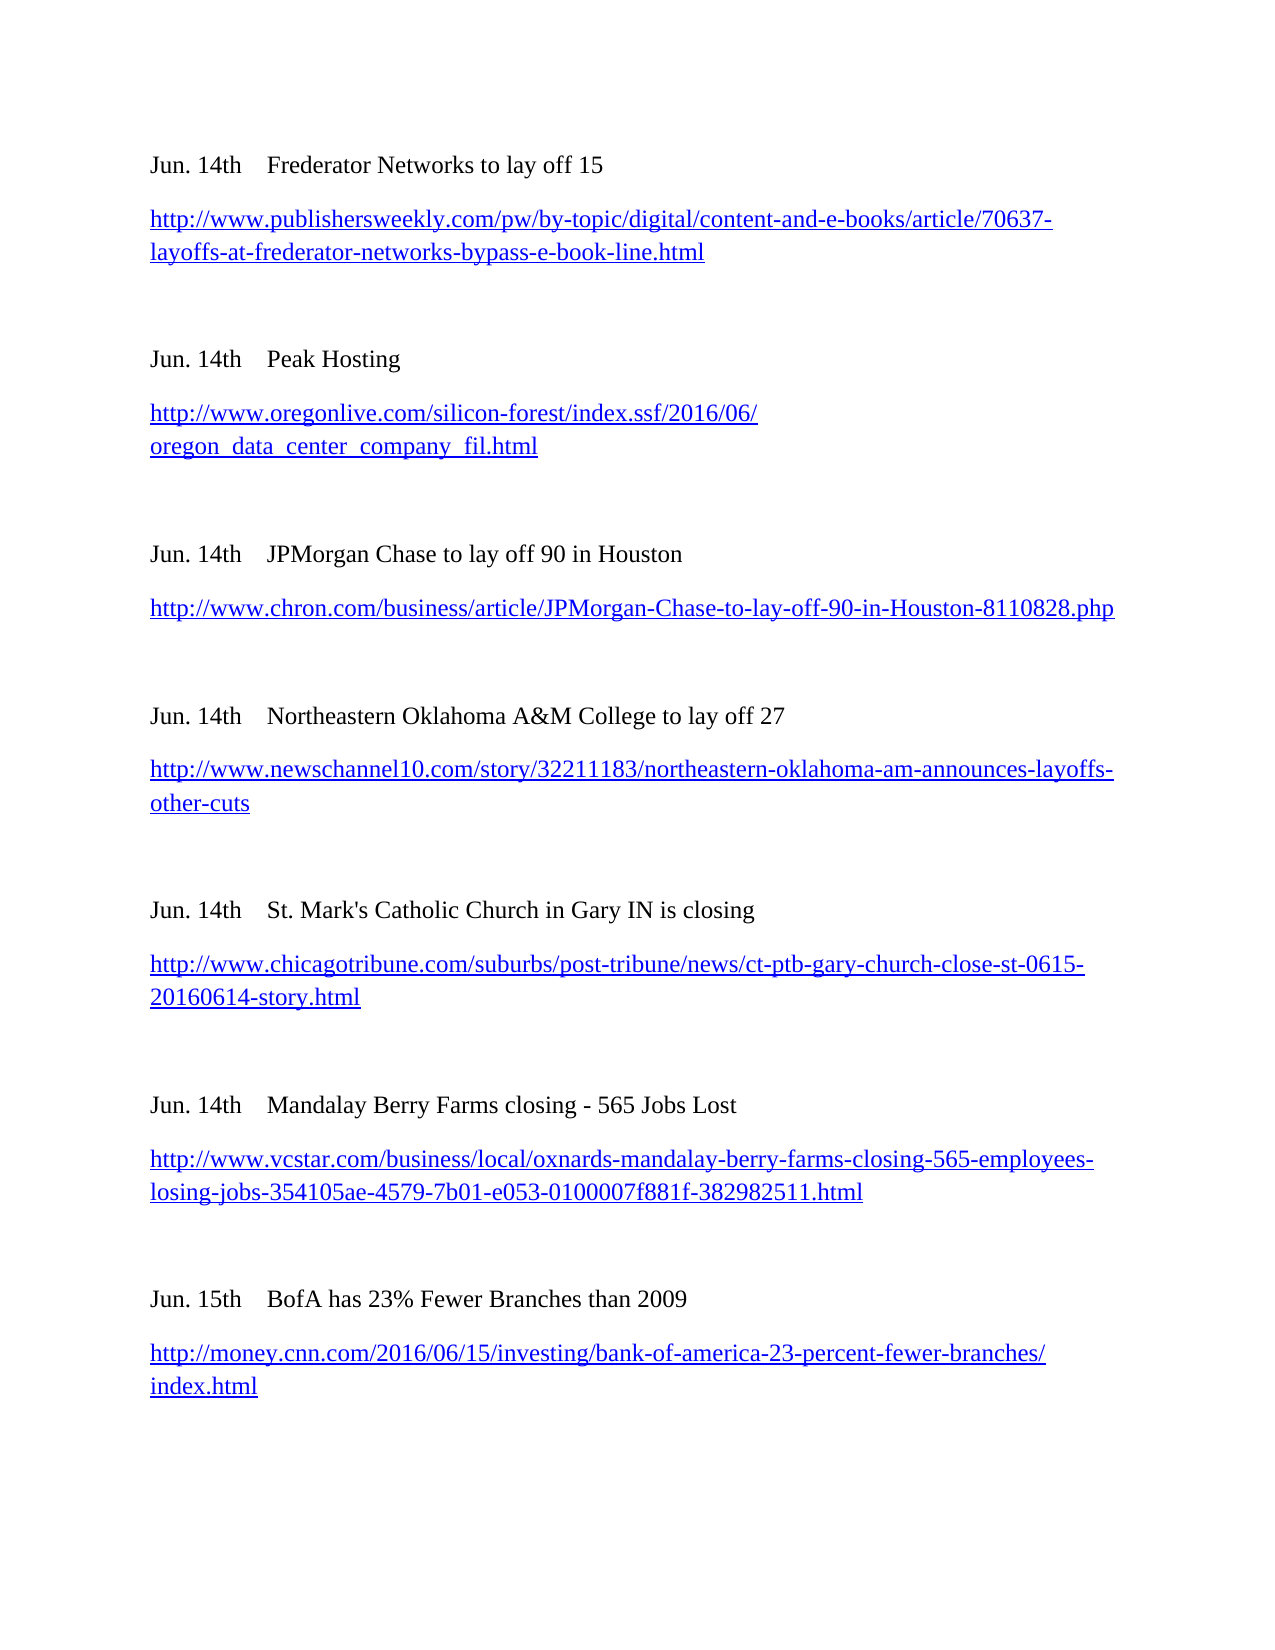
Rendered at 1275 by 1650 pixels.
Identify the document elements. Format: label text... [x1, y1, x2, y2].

text http://www.chron.com/business/article/JPMorgan-Chase-to-lay-off-90-in-Houston-8110828.php [150, 593, 1125, 622]
text http://www.chicagotribune.com/suburbs/post-tribune/news/ct-ptb-gary-church-close-st-0615-20160614-story.html [150, 949, 1125, 1011]
text Jun. 14th Frederator Networks to lay off 15 [150, 150, 1125, 179]
text Jun. 14th JPMorgan Chase to lay off 90 in Houston [150, 539, 1125, 568]
text Jun. 15th BofA has 23% Fewer Branches than 2009 [150, 1284, 1125, 1313]
text Jun. 14th St. Mark's Catholic Church in Gary IN is closing [150, 895, 1125, 924]
text http://www.vcstar.com/business/local/oxnards-mandalay-berry-farms-closing-565-employees-losing-jobs-354105ae-4579-7b01-e053-0100007f881f-382982511.html [150, 1144, 1125, 1206]
text http://www.newschannel10.com/story/32211183/northeastern-oklahoma-am-announces-layoffs-other-cuts [150, 754, 1125, 816]
text http://money.cnn.com/2016/06/15/investing/bank-of-america-23-percent-fewer-branches/index.html [150, 1338, 1125, 1400]
text http://www.oregonlive.com/silicon-forest/index.ssf/2016/06/oregon_data_center_company_fil.html [150, 398, 1125, 460]
text Jun. 14th Northeastern Oklahoma A&M College to lay off 27 [150, 701, 1125, 729]
text Jun. 14th Mandalay Berry Farms closing - 565 Jobs Lost [150, 1090, 1125, 1119]
text Jun. 14th Peak Hosting [150, 344, 1125, 373]
text http://www.publishersweekly.com/pw/by-topic/digital/content-and-e-books/article/70637-layoffs-at-frederator-networks-bypass-e-book-line.html [150, 204, 1125, 266]
